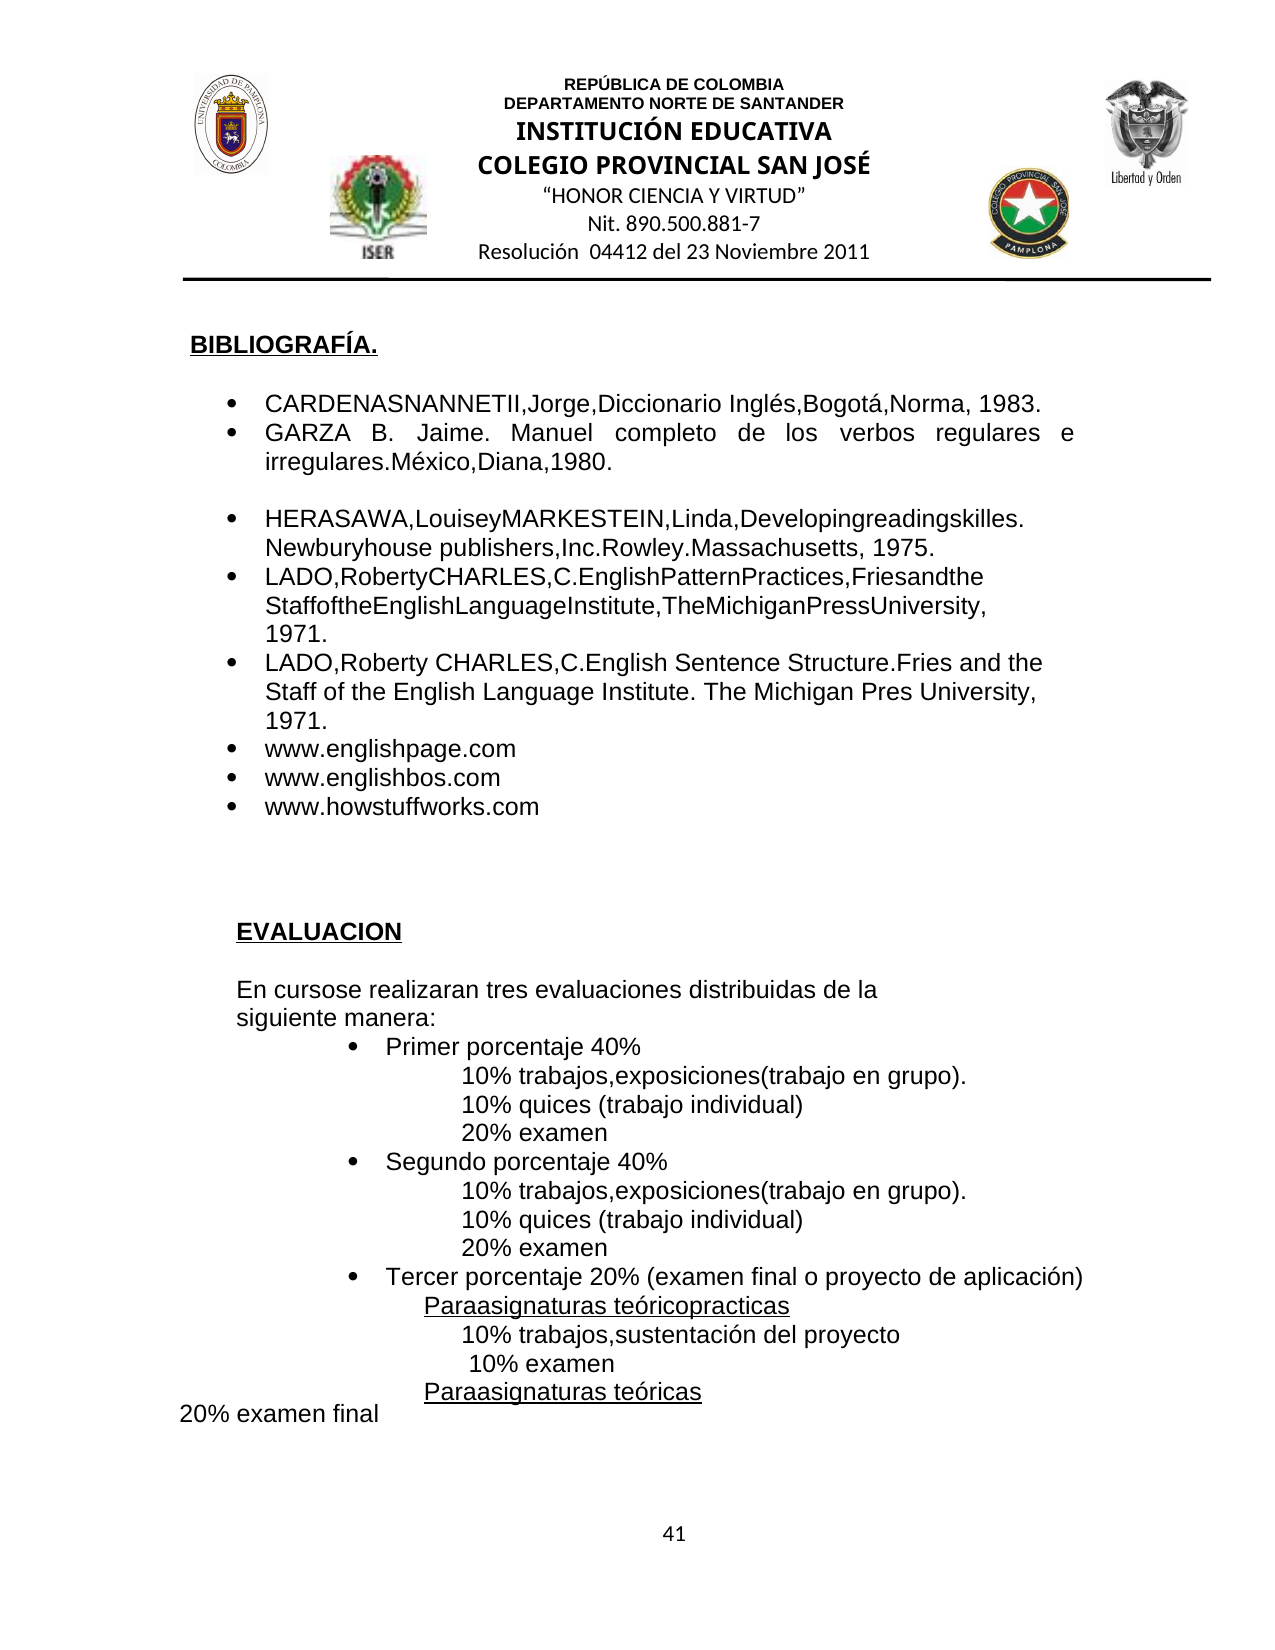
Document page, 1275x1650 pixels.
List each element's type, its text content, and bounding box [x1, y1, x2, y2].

text 10% trabajos,sustentación del proyecto [461, 1320, 1171, 1348]
text Newburyhouse publishers,Inc.Rowley.Massachusetts, 1975. [265, 533, 1171, 562]
text  Tercer porcentaje 20% (examen final o proyecto de aplicación) Paraasignaturas teóricopracticas [349, 1262, 1106, 1320]
text 10% quices (trabajo individual) [461, 1205, 1171, 1233]
picture [193, 73, 269, 175]
text 10% examen [468, 1348, 1171, 1377]
picture [988, 166, 1069, 259]
text  Primer porcentaje 40% [349, 1032, 1171, 1061]
text siguiente manera: [236, 1003, 1171, 1032]
text Paraasignaturas teóricas [424, 1377, 1171, 1406]
text 1971. [265, 706, 1171, 734]
text  www.howstuffworks.com [227, 792, 1171, 821]
text  GARZA B. Jaime. Manuel completo de los verbos regulares e irregulares.México,Diana,1980. [227, 418, 1185, 475]
text StaffoftheEnglishLanguageInstitute,TheMichiganPressUniversity, [265, 591, 1183, 619]
text  www.englishpage.com [227, 734, 1171, 763]
text  CARDENASNANNETII,Jorge,Diccionario Inglés,Bogotá,Norma, 1983. [227, 392, 1183, 418]
text  HERASAWA,LouiseyMARKESTEIN,Linda,Developingreadingskilles. [227, 504, 1184, 533]
text 10% trabajos,exposiciones(trabajo en grupo). [461, 1176, 1171, 1205]
text  LADO,Roberty CHARLES,C.English Sentence Structure.Fries and the [227, 648, 1187, 677]
text 20% examen [461, 1118, 1171, 1147]
picture [329, 155, 427, 259]
text EVALUACION [236, 920, 1171, 945]
text  LADO,RobertyCHARLES,C.EnglishPatternPractices,Friesandthe [227, 562, 1187, 591]
text  www.englishbos.com [227, 763, 1171, 792]
text 20% examen final [179, 1406, 1169, 1427]
text 1971. [265, 619, 1171, 648]
text 10% quices (trabajo individual) [461, 1089, 1171, 1118]
text  Segundo porcentaje 40% [349, 1147, 1171, 1176]
text BIBLIOGRAFÍA. [190, 329, 1171, 358]
text 20% examen [461, 1233, 1171, 1262]
text En cursose realizaran tres evaluaciones distribuidas de la [236, 978, 1187, 1003]
text Staff of the English Language Institute. The Michigan Pres University, [265, 677, 1184, 706]
text 10% trabajos,exposiciones(trabajo en grupo). [461, 1061, 1171, 1089]
